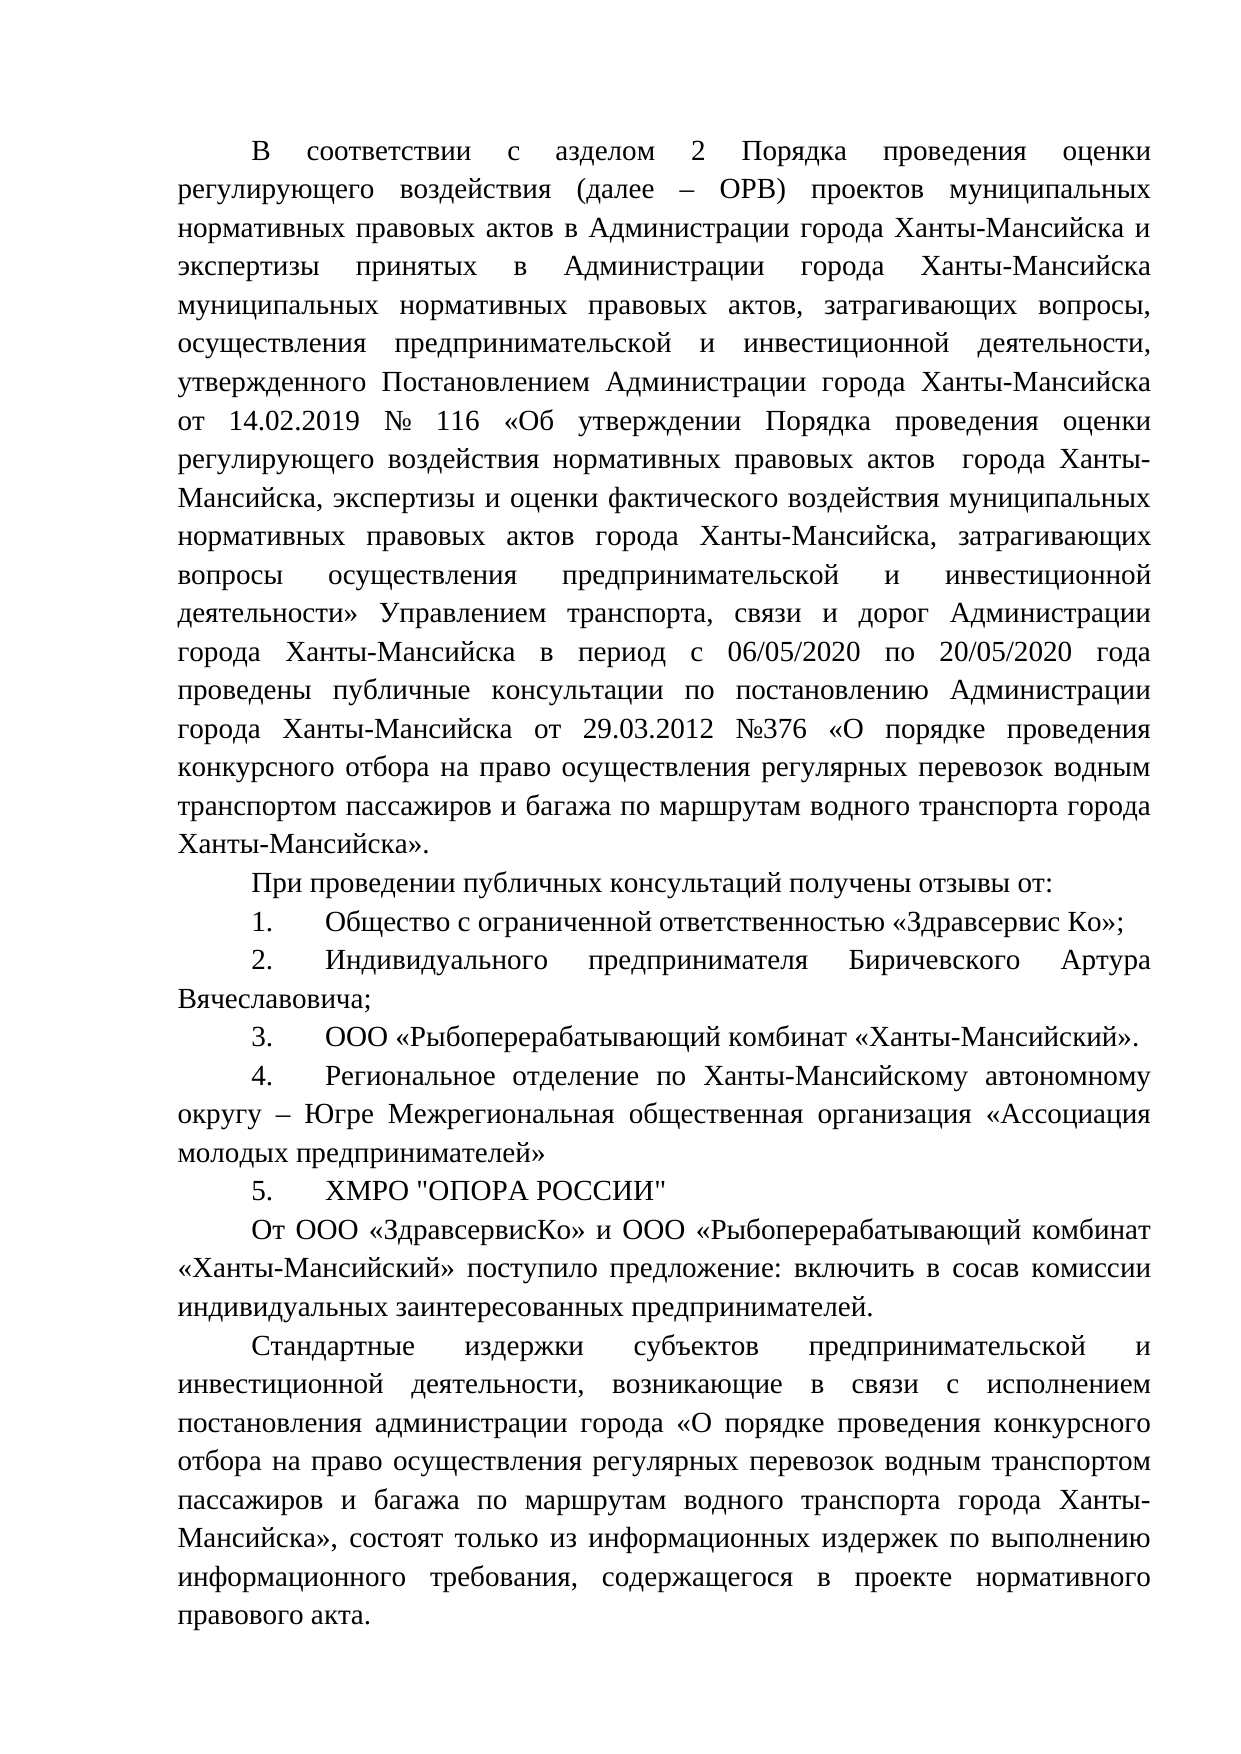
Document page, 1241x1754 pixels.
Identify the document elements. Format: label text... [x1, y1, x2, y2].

text 5. ХМРО "ОПОРА РОССИИ" [177, 1173, 1152, 1207]
text При проведении публичных консультаций получены отзывы от: [177, 865, 1152, 899]
text В соответствии с азделом 2 Порядка проведения оценки регулирующего воздействия (далее – ОРВ) проектов муниципальных нормативных правовых актов в Администрации города Ханты-Мансийска и экспертизы принятых в Администрации города Ханты-Мансийска муниципальных нормативных правовых актов, затрагивающих вопросы, осуществления предпринимательской и инвестиционной деятельности, утвержденного Постановлением Администрации города Ханты-Мансийска от 14.02.2019 № 116 «Об утверждении Порядка проведения оценки регулирующего воздействия нормативных правовых актов города Ханты-Мансийска, экспертизы и оценки фактического воздействия муниципальных нормативных правовых актов города Ханты-Мансийска, затрагивающих вопросы осуществления предпринимательской и инвестиционной деятельности» Управлением транспорта, связи и дорог Администрации города Ханты-Мансийска в период с 06/05/2020 по 20/05/2020 года проведены публичные консультации по постановлению Администрации города Ханты-Мансийска от 29.03.2012 №376 «О порядке проведения конкурсного отбора на право осуществления регулярных перевозок водным транспортом пассажиров и багажа по маршрутам водного транспорта города Ханты-Мансийска». [177, 133, 1152, 860]
text Стандартные издержки субъектов предпринимательской и инвестиционной деятельности, возникающие в связи с исполнением постановления администрации города «О порядке проведения конкурсного отбора на право осуществления регулярных перевозок водным транспортом пассажиров и багажа по маршрутам водного транспорта города Ханты-Мансийска», состоят только из информационных издержек по выполнению информационного требования, содержащегося в проекте нормативного правового акта. [177, 1328, 1152, 1631]
text 3. ООО «Рыбоперерабатывающий комбинат «Ханты-Мансийский». [177, 1019, 1152, 1053]
text 4. Региональное отделение по Ханты-Мансийскому автономному округу – Югре Межрегиональная общественная организация «Ассоциация молодых предпринимателей» [177, 1058, 1152, 1168]
text 2. Индивидуального предпринимателя Биричевского Артура Вячеславовича; [177, 942, 1152, 1014]
text 1. Общество с ограниченной ответственностью «Здравсервис Ко»; [177, 904, 1152, 937]
text От ООО «ЗдравсервисКо» и ООО «Рыбоперерабатывающий комбинат «Ханты-Мансийский» поступило предложение: включить в сосав комиссии индивидуальных заинтересованных предпринимателей. [177, 1212, 1152, 1323]
